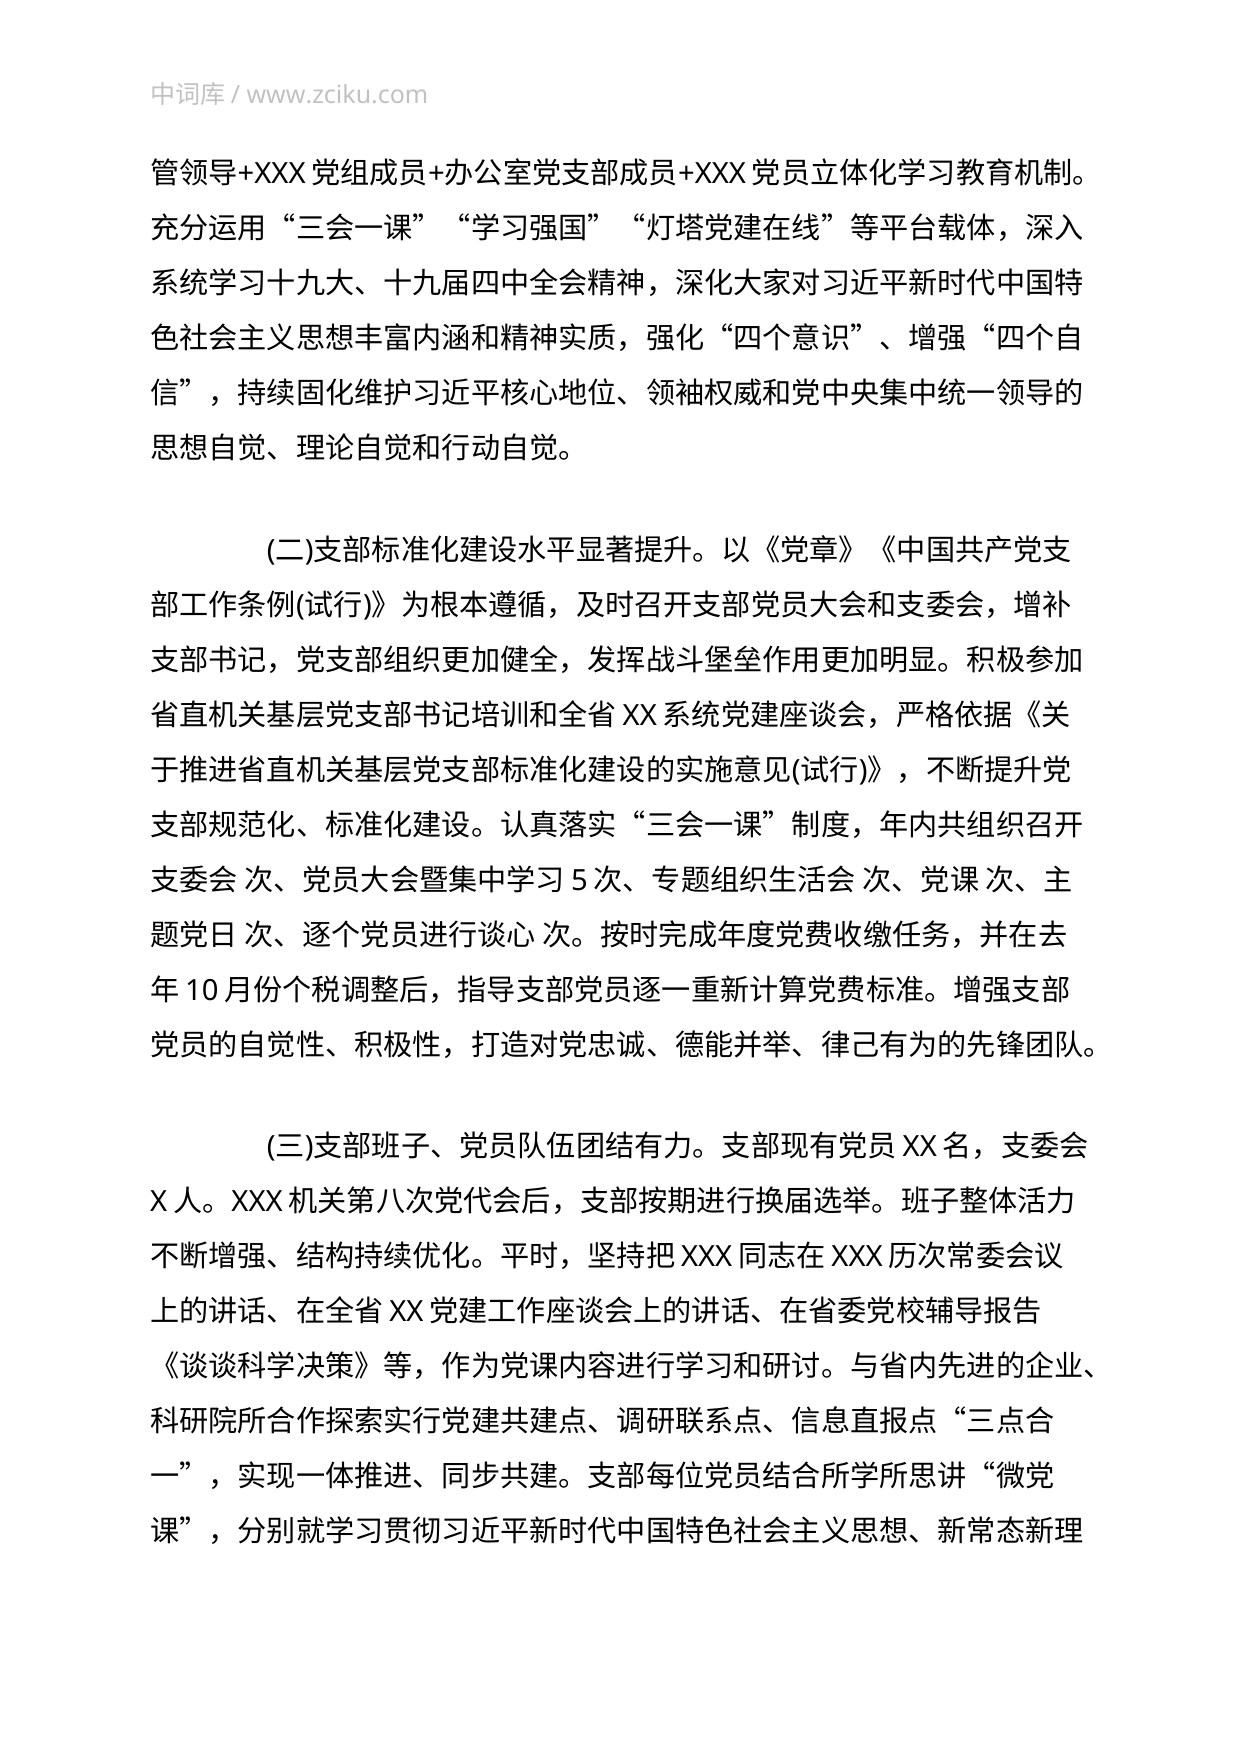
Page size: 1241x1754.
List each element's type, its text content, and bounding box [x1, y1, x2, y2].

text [150, 1123, 1090, 1550]
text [150, 150, 1090, 467]
text (二)支部标准化建设水平显著提升。以《党章》《中国共产党支部工作条例(试行)》为根本遵循，及时召开支部党员大会和支委会，增补支部书记，党支部组织更加健全，发挥战斗堡垒作用更加明显。积极参加省直机关基层党支部书记培训和全省XX系统党建座谈会，严格依据《关于推进省直机关基层党支部标准化建设的实施意见(试行)》，不断提升党支部规范化、标准化建设。认真落实“三会一课”制度，年内共组织召开支委会 次、党员大会暨集中学习5次、专题组织生活会 次、党课 次、主题党日 次、逐个党员进行谈心 次。按时完成年度党费收缴任务，并在去年10月份个税调整后，指导支部党员逐一重新计算党费标准。增强支部党员的自觉性、积极性，打造对党忠诚、德能并举、律己有为的先锋团队。 [150, 526, 1090, 1063]
